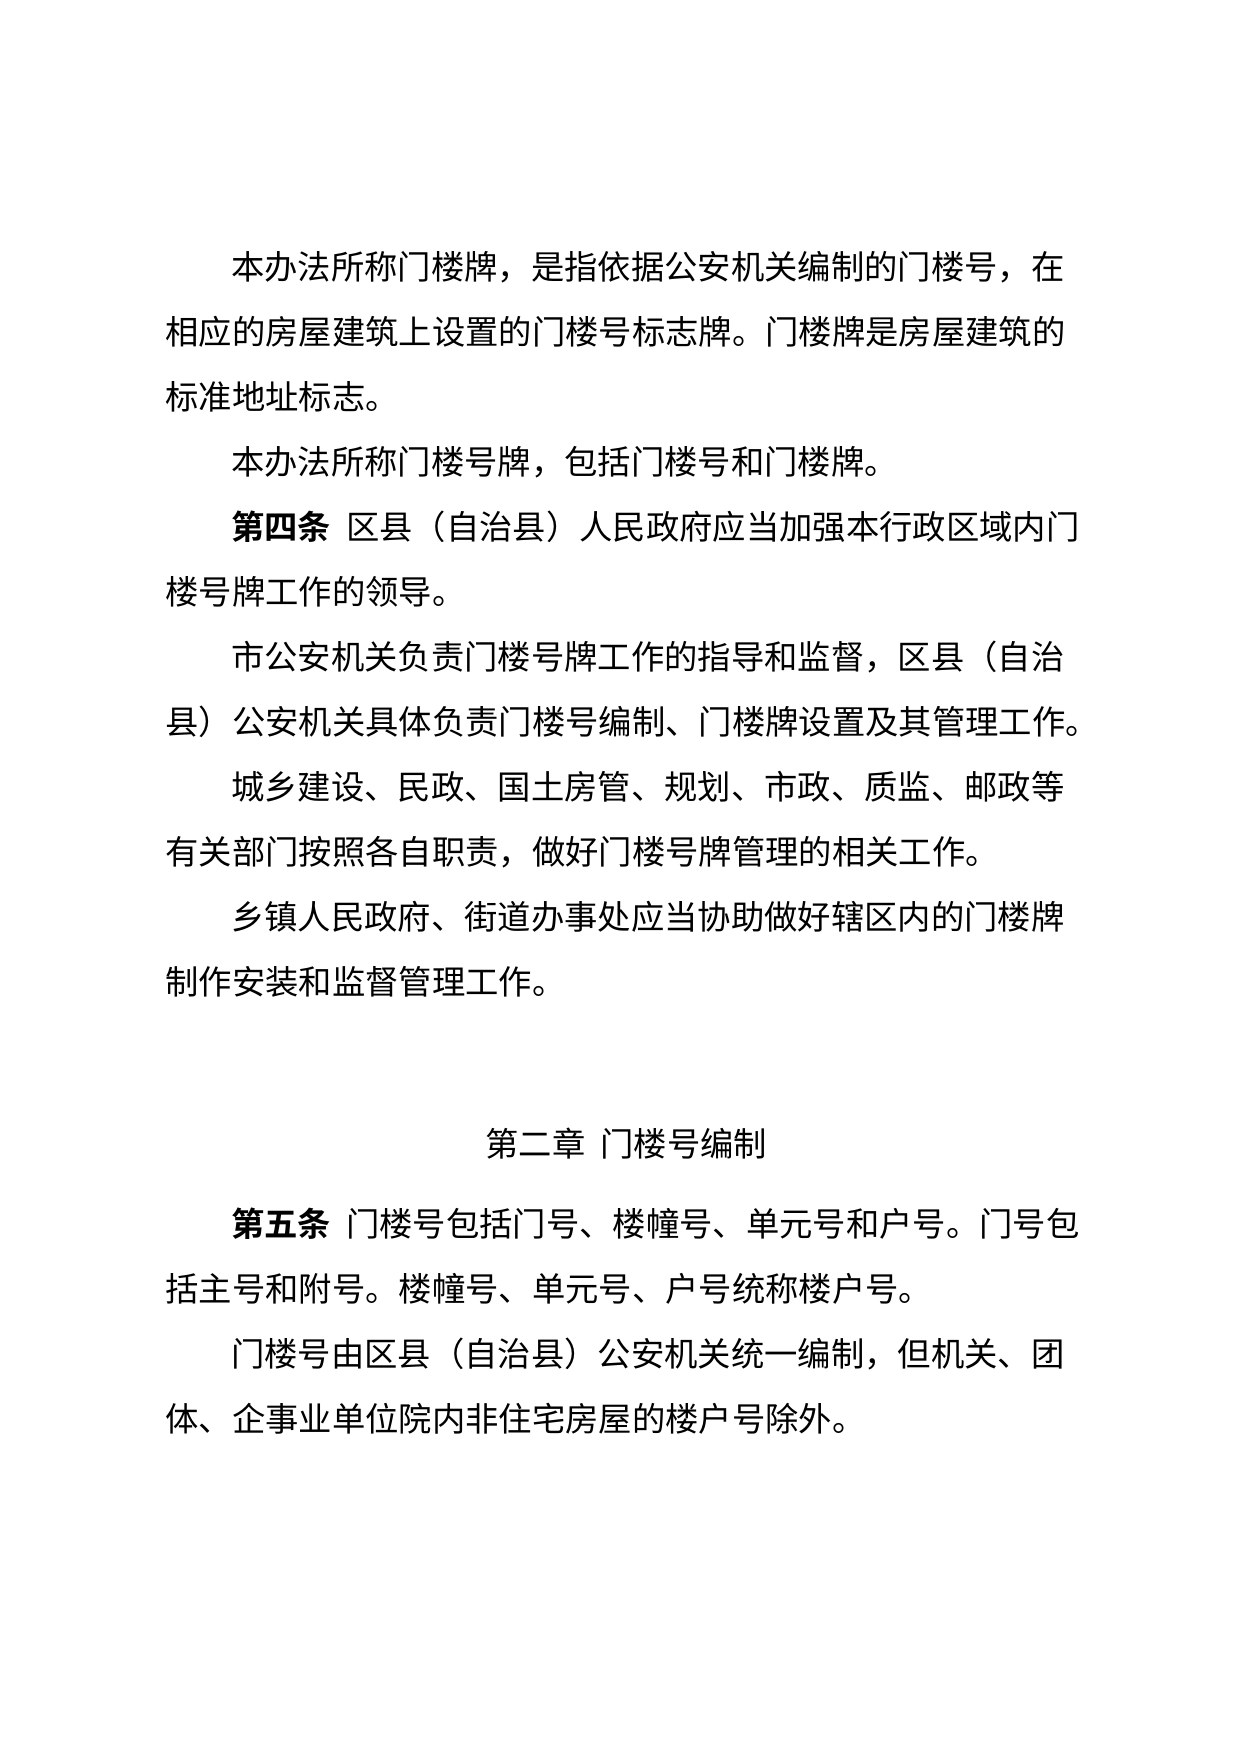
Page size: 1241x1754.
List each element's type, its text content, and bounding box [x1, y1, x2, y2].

text 第五条 门楼号包括门号、楼幢号、单元号和户号。门号包括主号和附号。楼幢号、单元号、户号统称楼户号。 [165, 1190, 1087, 1320]
text 第四条 区县（自治县）人民政府应当加强本行政区域内门楼号牌工作的领导。 [165, 493, 1087, 623]
text 第二章 门楼号编制 [165, 1109, 1087, 1174]
text 本办法所称门楼号牌，包括门楼号和门楼牌。 [165, 428, 1087, 493]
text 城乡建设、民政、国土房管、规划、市政、质监、邮政等有关部门按照各自职责，做好门楼号牌管理的相关工作。 [165, 753, 1087, 883]
text 门楼号由区县（自治县）公安机关统一编制，但机关、团体、企事业单位院内非住宅房屋的楼户号除外。 [165, 1320, 1087, 1450]
text 乡镇人民政府、街道办事处应当协助做好辖区内的门楼牌制作安装和监督管理工作。 [165, 883, 1087, 1013]
text 本办法所称门楼牌，是指依据公安机关编制的门楼号，在相应的房屋建筑上设置的门楼号标志牌。门楼牌是房屋建筑的标准地址标志。 [165, 233, 1087, 428]
text 市公安机关负责门楼号牌工作的指导和监督，区县（自治县）公安机关具体负责门楼号编制、门楼牌设置及其管理工作。 [165, 623, 1087, 753]
